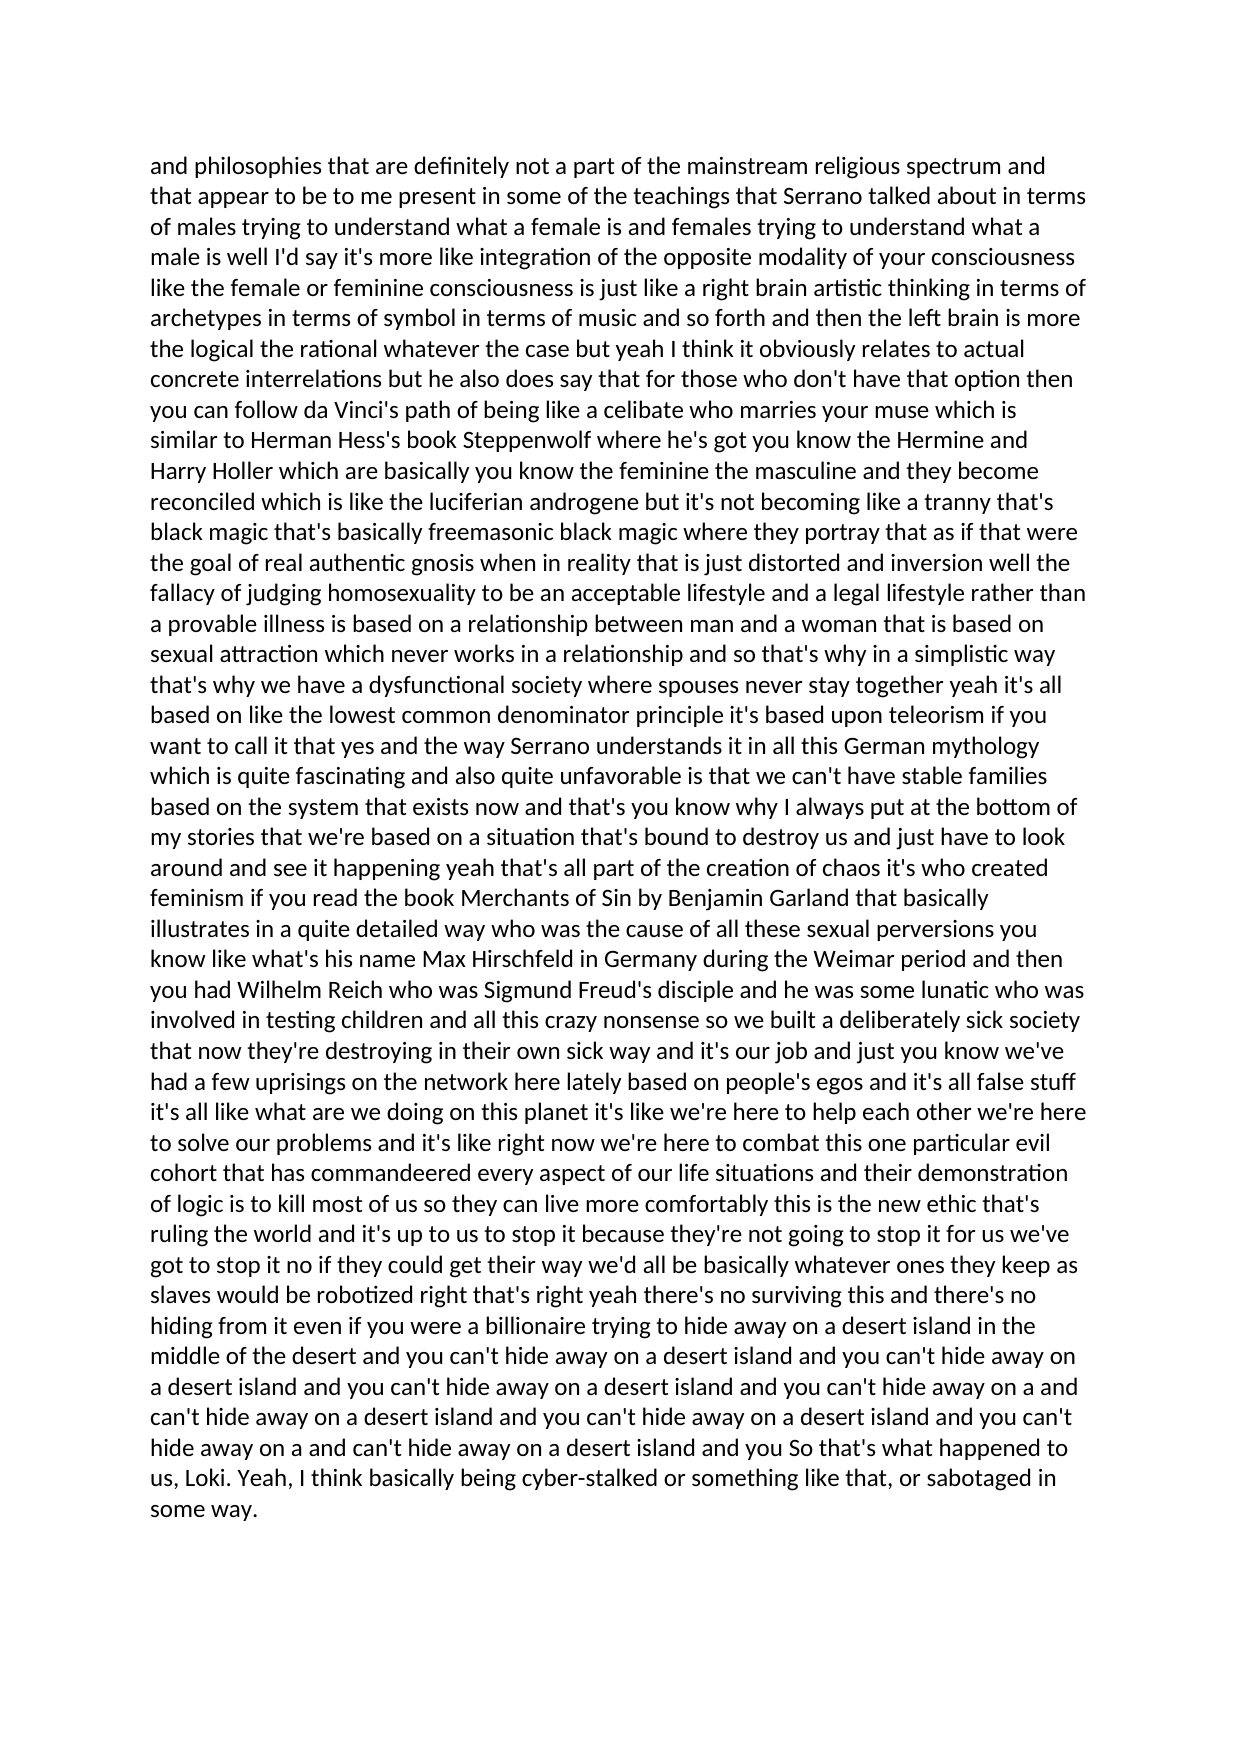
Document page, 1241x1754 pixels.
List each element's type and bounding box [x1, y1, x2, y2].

text [150, 150, 1090, 1523]
